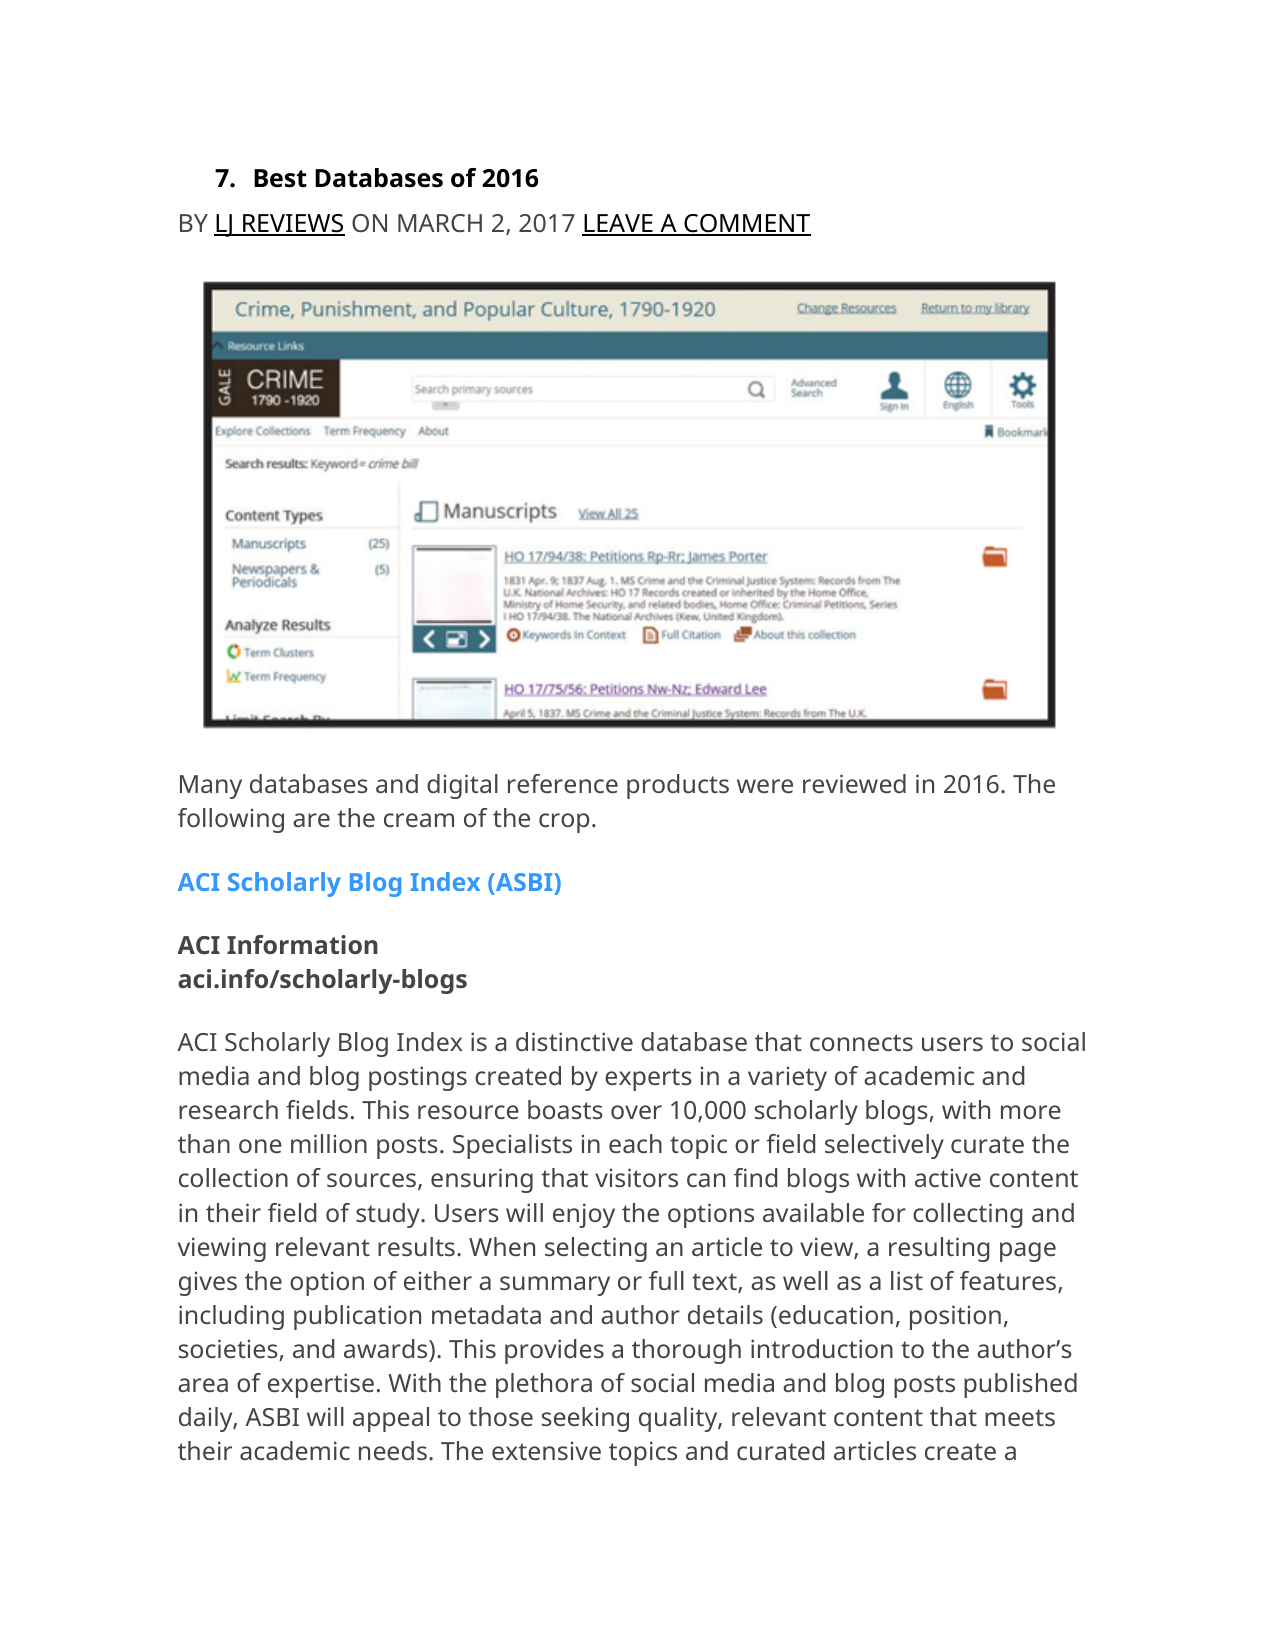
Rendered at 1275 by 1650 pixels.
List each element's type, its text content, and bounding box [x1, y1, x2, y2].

text ACI Scholarly Blog Index (ASBI) [177, 864, 1098, 898]
text BY LJ REVIEWS ON MARCH 2, 2017 LEAVE A COMMENT [177, 202, 1098, 240]
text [177, 1025, 1098, 1468]
text ACI Information aci.info/scholarly-blogs [177, 928, 1098, 996]
list Best Databases of 2016 [215, 148, 1098, 194]
text Many databases and digital reference products were reviewed in 2016. The following are the cream of the crop. [177, 767, 1098, 835]
picture [177, 268, 1076, 738]
